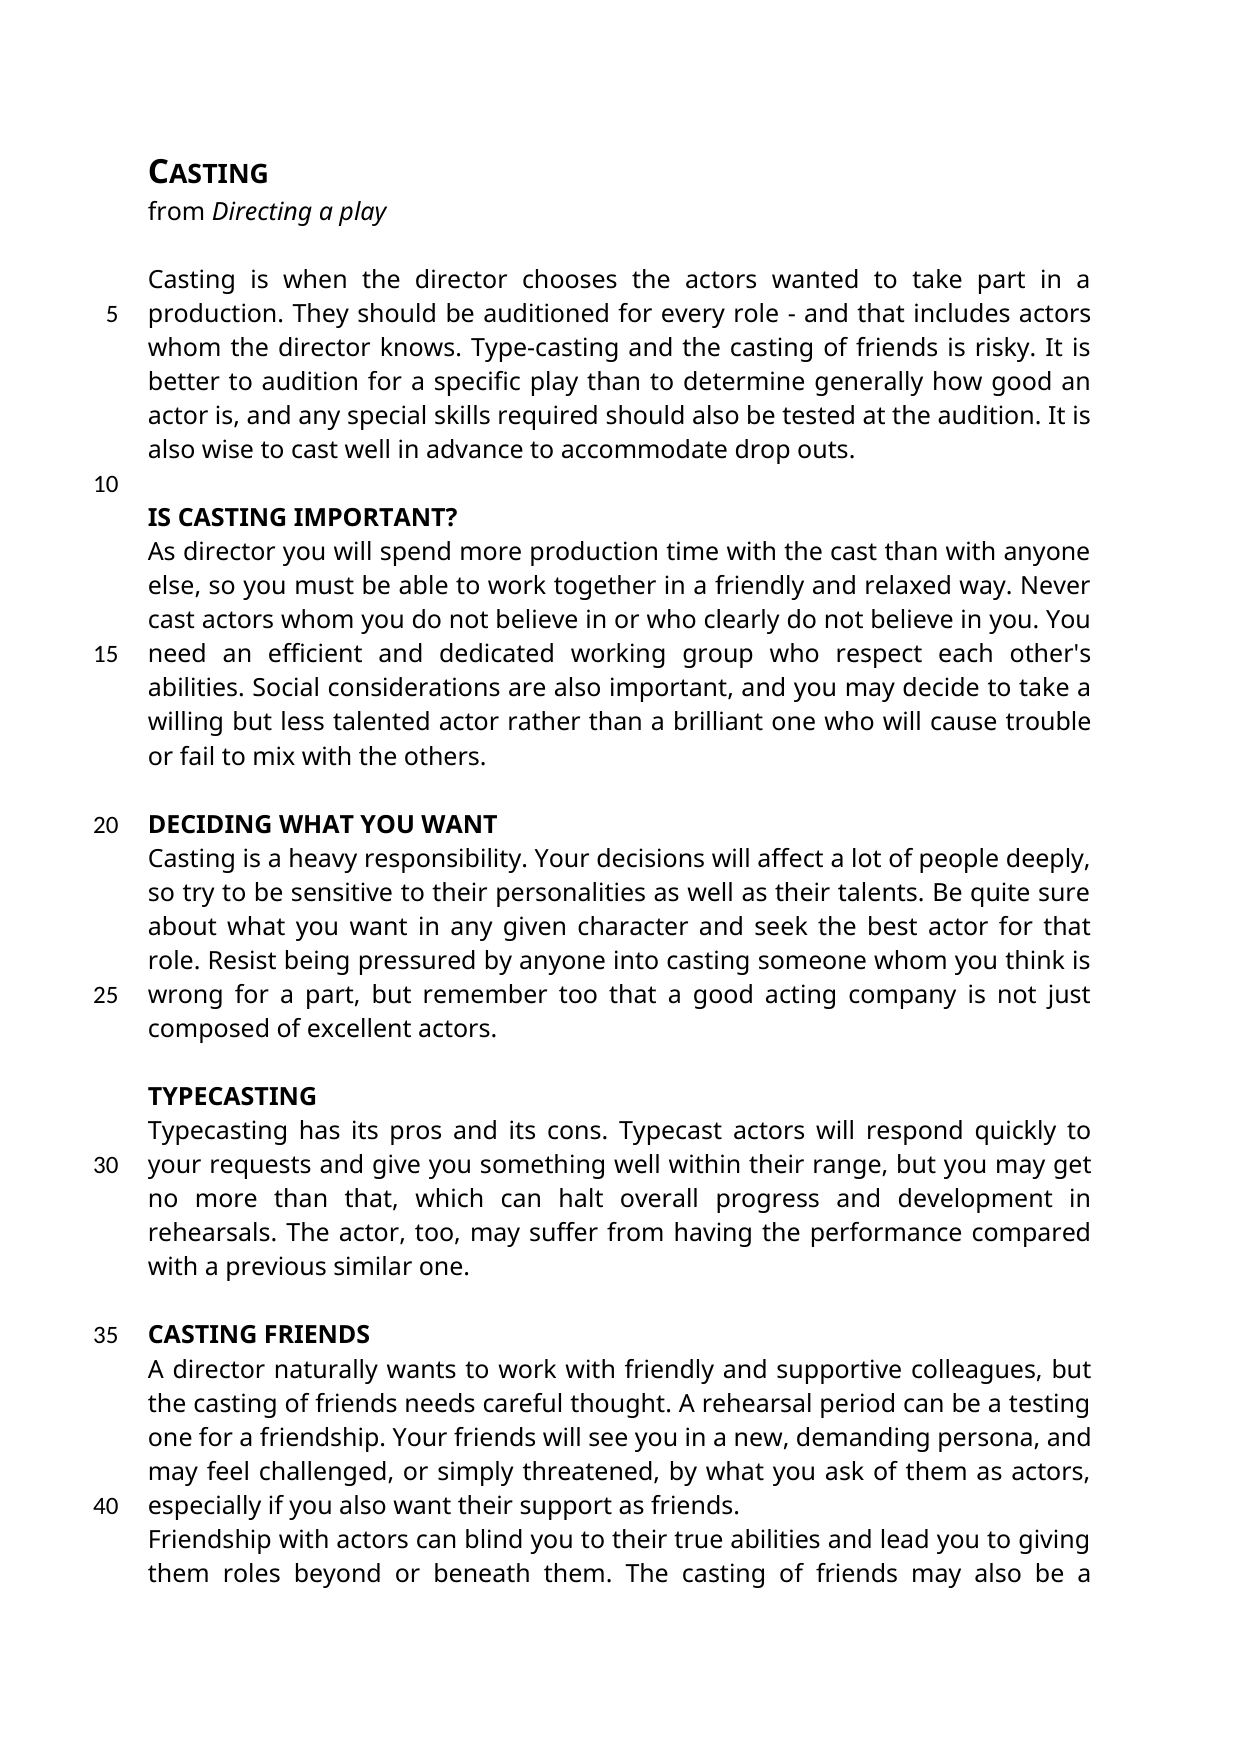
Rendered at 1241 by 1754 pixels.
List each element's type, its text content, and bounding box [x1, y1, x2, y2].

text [148, 1522, 1092, 1590]
text TYPECASTING [148, 1079, 1092, 1113]
text Casting is when the director chooses the actors wanted to take part in a production. They should be auditioned for every role - and that includes actors whom the director knows. Type-casting and the casting of friends is risky. It is better to audition for a specific play than to determine generally how good an actor is, and any special skills required should also be tested at the audition. It is also wise to cast well in advance to accommodate drop outs. [148, 261, 1092, 466]
text IS CASTING IMPORTANT? [148, 500, 1092, 534]
text As director you will spend more production time with the cast than with anyone else, so you must be able to work together in a friendly and relaxed way. Never cast actors whom you do not believe in or who clearly do not believe in you. You need an efficient and dedicated working group who respect each other's abilities. Social considerations are also important, and you may decide to take a willing but less talented actor rather than a brilliant one who will cause trouble or fail to mix with the others. [148, 534, 1092, 772]
text Casting [148, 148, 1092, 193]
text DECIDING WHAT YOU WANT [148, 806, 1092, 840]
text Typecasting has its pros and its cons. Typecast actors will respond quickly to your requests and give you something well within their range, but you may get no more than that, which can halt overall progress and development in rehearsals. The actor, too, may suffer from having the performance compared with a previous similar one. [148, 1113, 1092, 1283]
text from Directing a play [148, 193, 1092, 227]
text A director naturally wants to work with friendly and supportive colleagues, but the casting of friends needs careful thought. A rehearsal period can be a testing one for a friendship. Your friends will see you in a new, demanding persona, and may feel challenged, or simply threatened, by what you ask of them as actors, especially if you also want their support as friends. [148, 1351, 1092, 1522]
text Casting is a heavy responsibility. Your decisions will affect a lot of people deeply, so try to be sensitive to their personalities as well as their talents. Be quite sure about what you want in any given character and seek the best actor for that role. Resist being pressured by anyone into casting someone whom you think is wrong for a part, but remember too that a good acting company is not just composed of excellent actors. [148, 840, 1092, 1045]
text CASTING FRIENDS [148, 1317, 1092, 1351]
